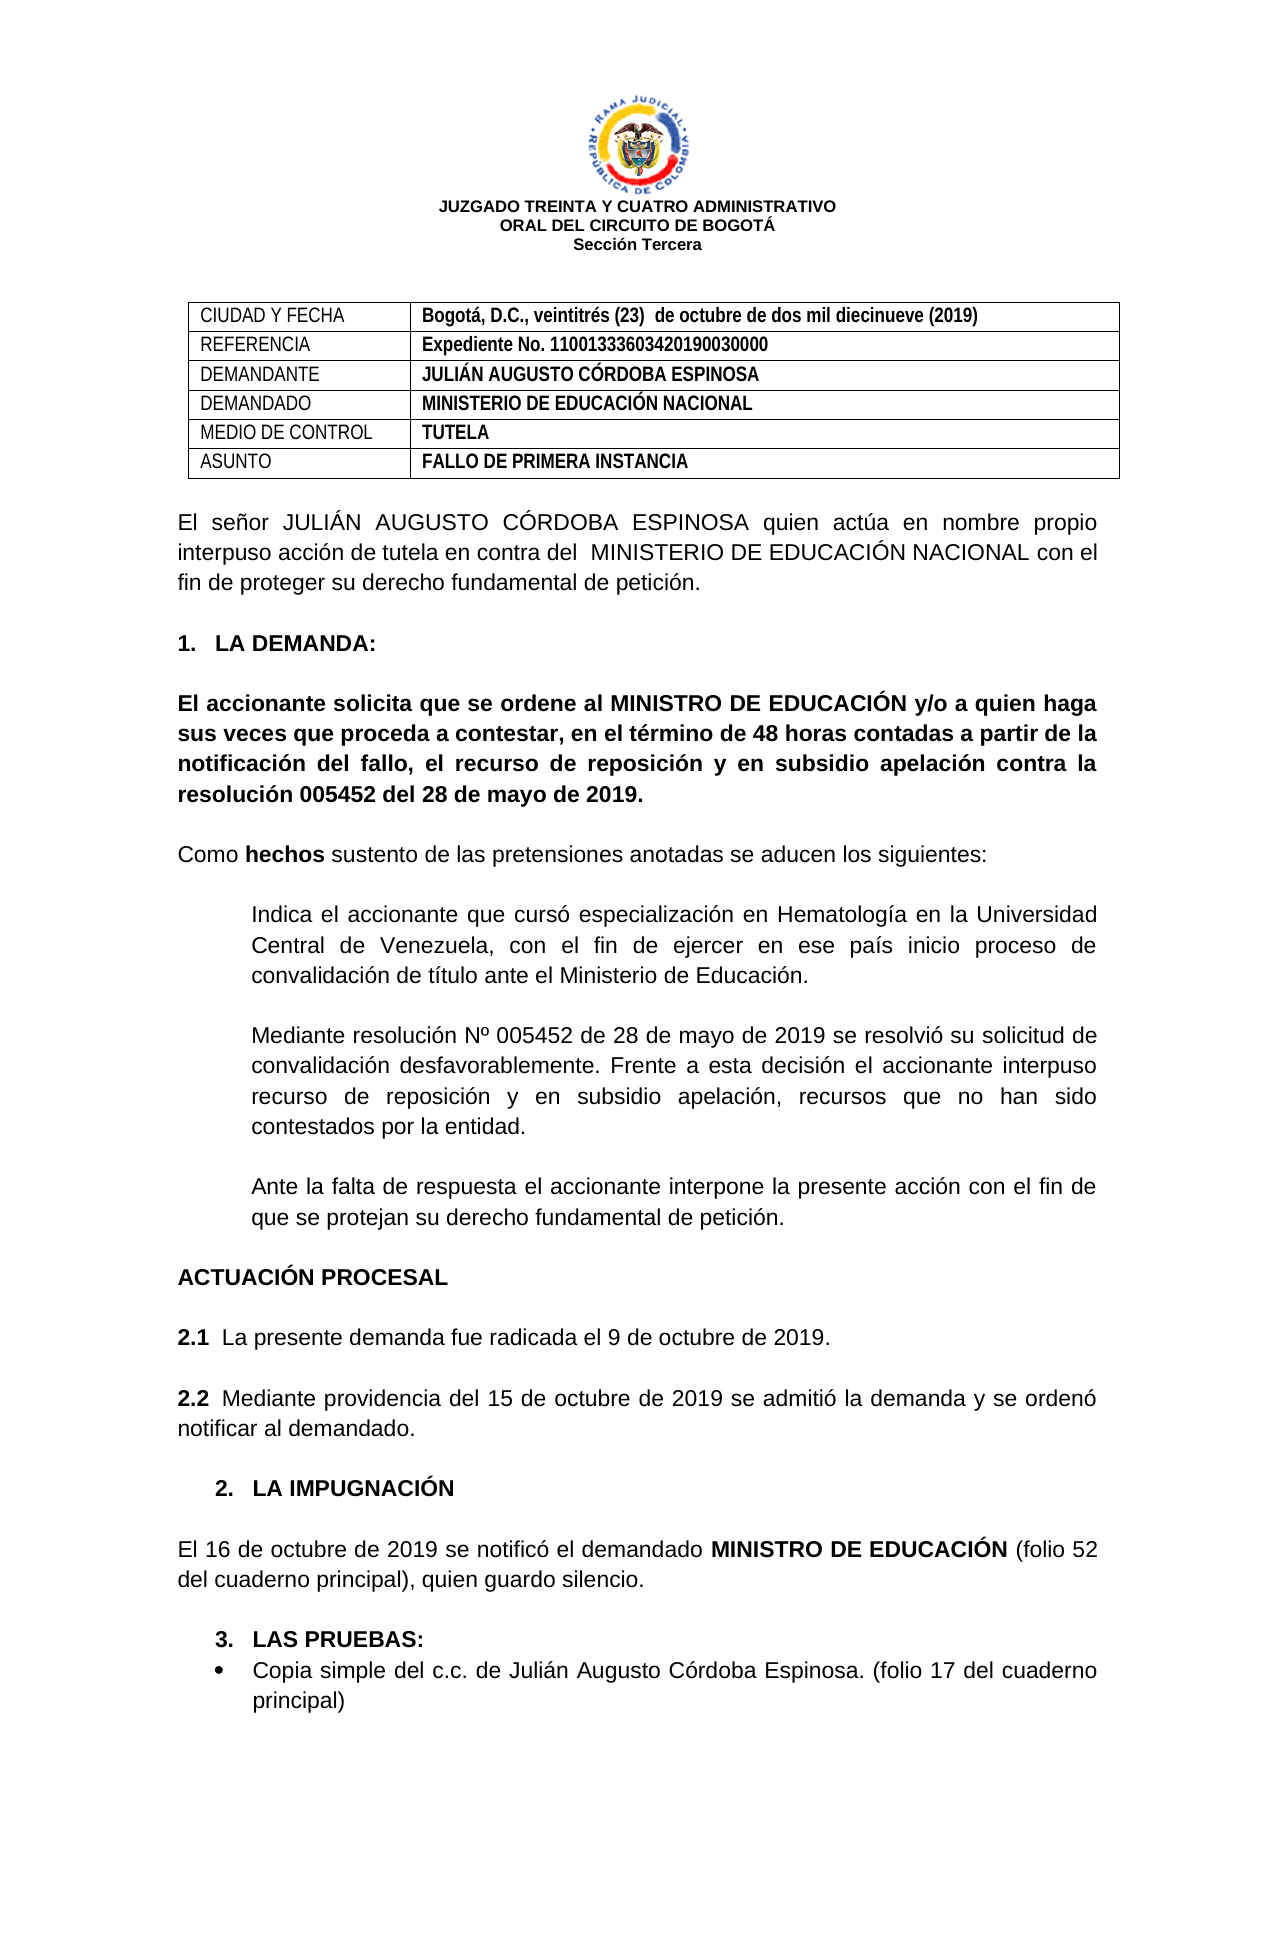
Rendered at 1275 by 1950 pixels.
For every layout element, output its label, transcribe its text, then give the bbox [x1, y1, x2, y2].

table_cell DEMANDADO [189, 391, 410, 419]
picture [582, 88, 693, 197]
text El accionante solicita que se ordene al MINISTRO DE EDUCACIÓN y/o a quien haga sus veces que proceda a contestar, en el término de 48 horas contadas a partir de la notificación del fallo, el recurso de reposición y en subsidio apelación contra la resolución 005452 del 28 de mayo de 2019. [177, 690, 1098, 807]
table_cell JULIÁN AUGUSTO CÓRDOBA ESPINOSA [411, 361, 1119, 390]
text El 16 de octubre de 2019 se notificó el demandado MINISTRO DE EDUCACIÓN (folio 52 del cuaderno principal), quien guardo silencio. [177, 1536, 1098, 1592]
text ACTUACIÓN PROCESAL [177, 1264, 1098, 1290]
table_cell TUTELA [411, 420, 1119, 448]
table_header CIUDAD Y FECHA [189, 303, 410, 331]
table_cell ASUNTO [189, 449, 410, 477]
list LA DEMANDA: [177, 629, 1098, 656]
text Indica el accionante que cursó especialización en Hematología en la Universidad Central de Venezuela, con el fin de ejercer en ese país inicio proceso de convalidación de título ante el Ministerio de Educación. [251, 901, 1098, 988]
table_cell Expediente No. 11001333603420190030000 [411, 332, 1119, 360]
table_cell FALLO DE PRIMERA INSTANCIA [411, 449, 1119, 477]
list LA IMPUGNACIÓN [215, 1475, 1098, 1502]
table_header Bogotá, D.C., veintitrés (23) de octubre de dos mil diecinueve (2019) [411, 303, 1119, 331]
table_cell MINISTERIO DE EDUCACIÓN NACIONAL [411, 391, 1119, 419]
text Mediante resolución Nº 005452 de 28 de mayo de 2019 se resolvió su solicitud de convalidación desfavorablemente. Frente a esta decisión el accionante interpuso recurso de reposición y en subsidio apelación, recursos que no han sido contestados por la entidad. [251, 1022, 1098, 1139]
text Ante la falta de respuesta el accionante interpone la presente acción con el fin de que se protejan su derecho fundamental de petición. [251, 1173, 1098, 1230]
table_cell MEDIO DE CONTROL [189, 420, 410, 448]
table_cell REFERENCIA [189, 332, 410, 360]
list Copia simple del c.c. de Julián Augusto Córdoba Espinosa. (folio 17 del cuaderno principal) [215, 1657, 1098, 1713]
text Como hechos sustento de las pretensiones anotadas se aducen los siguientes: [177, 841, 1098, 867]
table_cell DEMANDANTE [189, 361, 410, 390]
list LAS PRUEBAS: [215, 1626, 1098, 1653]
list Mediante providencia del 15 de octubre de 2019 se admitió la demanda y se ordenó notificar al demandado. [177, 1385, 1098, 1441]
text El señor JULIÁN AUGUSTO CÓRDOBA ESPINOSA quien actúa en nombre propio interpuso acción de tutela en contra del MINISTERIO DE EDUCACIÓN NACIONAL con el fin de proteger su derecho fundamental de petición. [177, 509, 1098, 596]
list La presente demanda fue radicada el 9 de octubre de 2019. [177, 1324, 1098, 1351]
